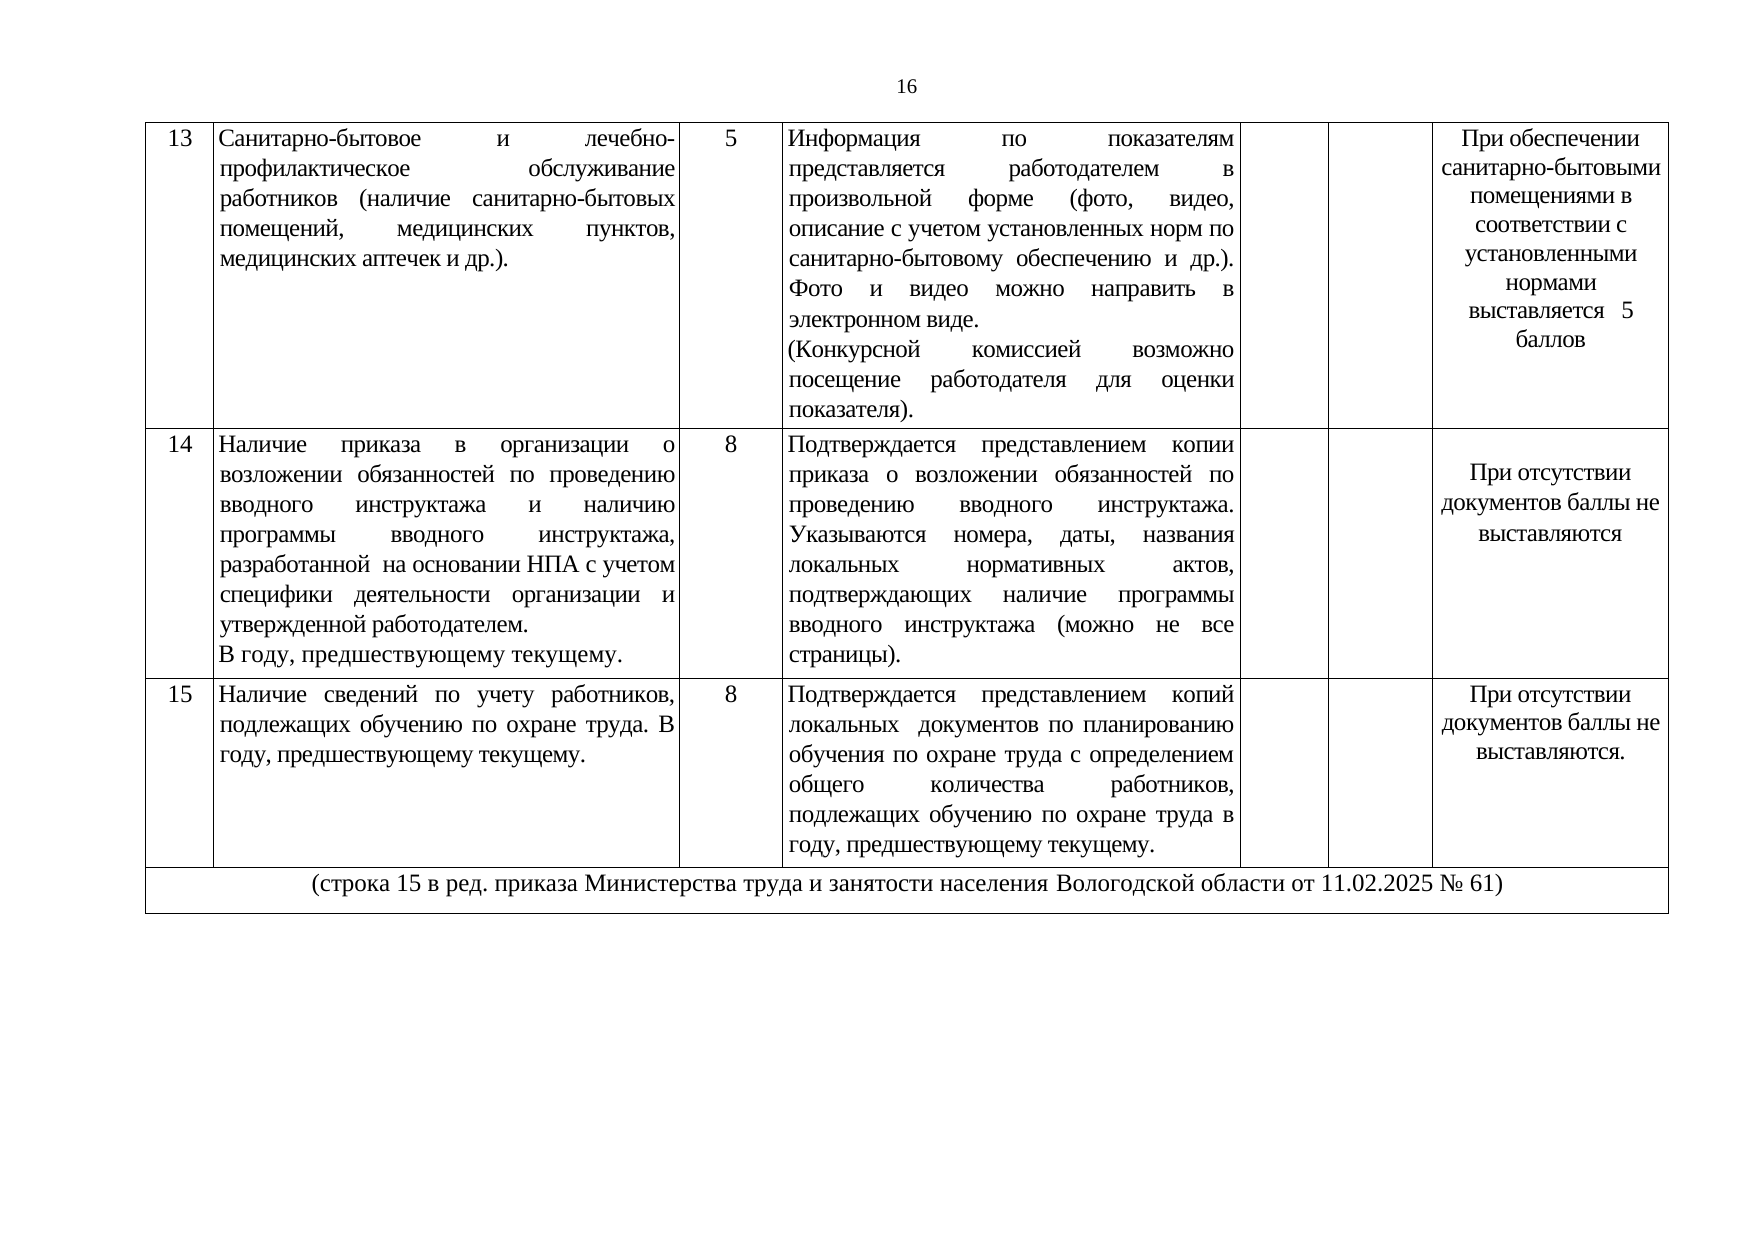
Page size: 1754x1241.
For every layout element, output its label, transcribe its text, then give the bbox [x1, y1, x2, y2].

table_cell Наличие сведений по учету работников, подлежащих обучению по охране труда. В году, предшествующему текущему. [214, 679, 679, 867]
table_cell 8 [680, 429, 782, 678]
table_cell Подтверждается представлением копий локальных документов по планированию обучения по охране труда с определением общего количества работников, подлежащих обучению по охране труда в году, предшествующему текущему. [783, 679, 1240, 867]
table_cell Санитарно-бытовое и лечебно-профилактическое обслуживание работников (наличие санитарно-бытовых помещений, медицинских пунктов, медицинских аптечек и др.). [214, 123, 679, 428]
table_cell [1329, 679, 1432, 867]
table_cell 14 [146, 429, 213, 678]
table_cell [1241, 679, 1328, 867]
table_cell 5 [680, 123, 782, 428]
table_cell Подтверждается представлением копии приказа о возложении обязанностей по проведению вводного инструктажа. Указываются номера, даты, названия локальных нормативных актов, подтверждающих наличие программы вводного инструктажа (можно не все страницы). [783, 429, 1240, 678]
table_cell При отсутствии документов баллы не выставляются. [1433, 679, 1668, 867]
table_cell При обеспечении санитарно-бытовыми помещениями в соответствии с установленными нормами выставляется 5 баллов [1433, 123, 1668, 428]
table_cell 15 [146, 679, 213, 867]
table_cell Наличие приказа в организации о возложении обязанностей по проведению вводного инструктажа и наличию программы вводного инструктажа, разработанной на основании НПА с учетом специфики деятельности организации и утвержденной работодателем. В году, предшествующему текущему. [214, 429, 679, 678]
table_cell 8 [680, 679, 782, 867]
table_cell Информация по показателям представляется работодателем в произвольной форме (фото, видео, описание с учетом установленных норм по санитарно-бытовому обеспечению и др.). Фото и видео можно направить в электронном виде. (Конкурсной комиссией возможно посещение работодателя для оценки показателя). [783, 123, 1240, 428]
table_cell [1329, 429, 1432, 678]
table_cell (строка 15 в ред. приказа Министерства труда и занятости населения Вологодской области от 11.02.2025 № 61) [146, 868, 1668, 913]
table_cell [1241, 123, 1328, 428]
table_cell [1241, 429, 1328, 678]
table_cell 13 [146, 123, 213, 428]
table_cell При отсутствии документов баллы не выставляются [1433, 429, 1668, 678]
table_cell [1329, 123, 1432, 428]
